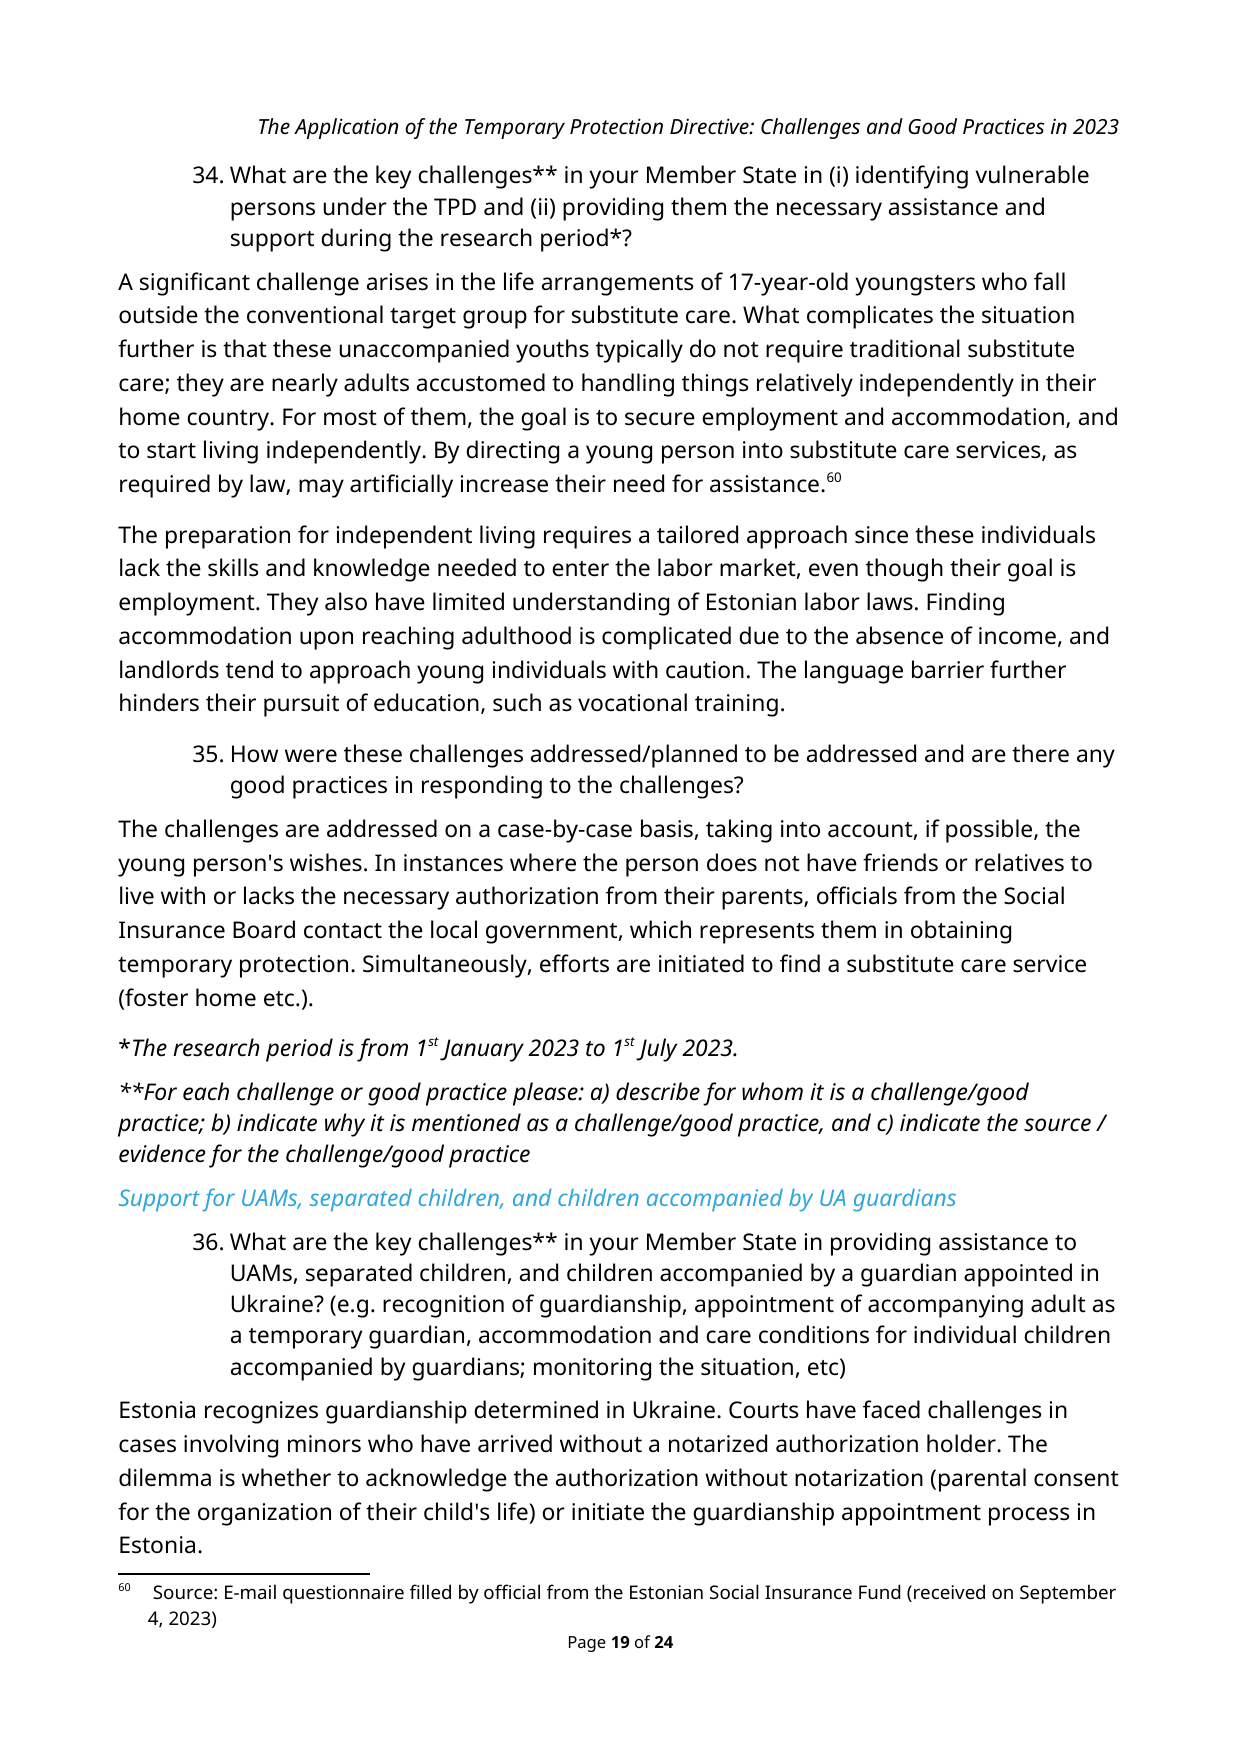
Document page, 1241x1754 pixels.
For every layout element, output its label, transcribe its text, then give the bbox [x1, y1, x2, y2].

text The preparation for independent living requires a tailored approach since these individuals lack the skills and knowledge needed to enter the labor market, even though their goal is employment. They also have limited understanding of Estonian labor laws. Finding accommodation upon reaching adulthood is complicated due to the absence of income, and landlords tend to approach young individuals with caution. The language barrier further hinders their pursuit of education, such as vocational training. [118, 518, 1122, 718]
text **For each challenge or good practice please: a) describe for whom it is a challenge/good practice; b) indicate why it is mentioned as a challenge/good practice, and c) indicate the source / evidence for the challenge/good practice [118, 1076, 1122, 1169]
list What are the key challenges** in your Member State in (i) identifying vulnerable persons under the TPD and (ii) providing them the necessary assistance and support during the research period*? [192, 159, 1122, 253]
text *The research period is from 1st January 2023 to 1st July 2023. [118, 1032, 1122, 1063]
text Estonia recognizes guardianship determined in Ukraine. Courts have faced challenges in cases involving minors who have arrived without a notarized authorization holder. The dilemma is whether to acknowledge the authorization without notarization (parental consent for the organization of their child's life) or initiate the guardianship appointment process in Estonia. [118, 1394, 1122, 1561]
list What are the key challenges** in your Member State in providing assistance to UAMs, separated children, and children accompanied by a guardian appointed in Ukraine? (e.g. recognition of guardianship, appointment of accompanying adult as a temporary guardian, accommodation and care conditions for individual children accompanied by guardians; monitoring the situation, etc) [192, 1226, 1122, 1382]
text Support for UAMs, separated children, and children accompanied by UA guardians [118, 1182, 1122, 1213]
text A significant challenge arises in the life arrangements of 17-year-old youngsters who fall outside the conventional target group for substitute care. What complicates the situation further is that these unaccompanied youths typically do not require traditional substitute care; they are nearly adults accustomed to handling things relatively independently in their home country. For most of them, the goal is to secure employment and accommodation, and to start living independently. By directing a young person into substitute care services, as required by law, may artificially increase their need for assistance. [118, 266, 1122, 499]
text The challenges are addressed on a case-by-case basis, taking into account, if possible, the young person's wishes. In instances where the person does not have friends or relatives to live with or lacks the necessary authorization from their parents, officials from the Social Insurance Board contact the local government, which represents them in obtaining temporary protection. Simultaneously, efforts are initiated to find a substitute care service (foster home etc.). [118, 813, 1122, 1013]
list How were these challenges addressed/planned to be addressed and are there any good practices in responding to the challenges? [192, 738, 1122, 800]
